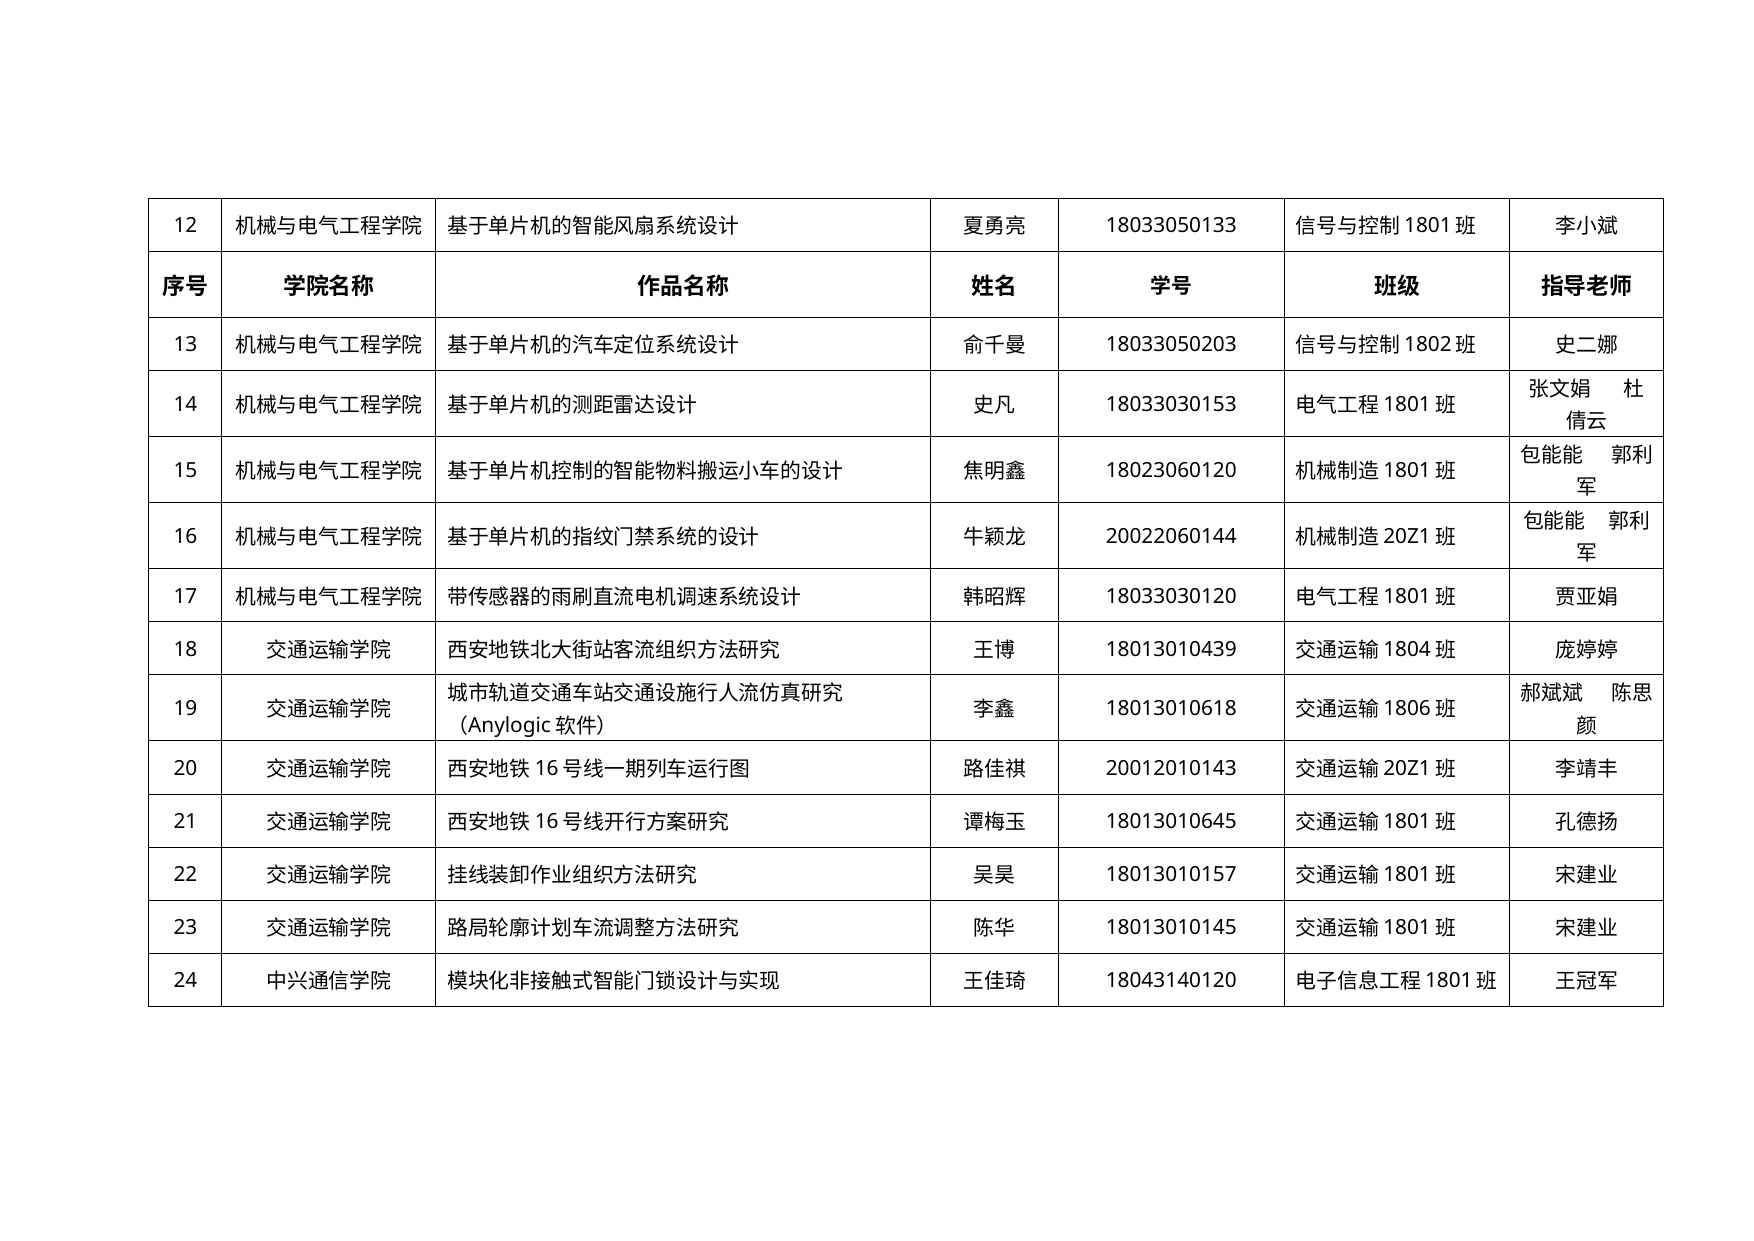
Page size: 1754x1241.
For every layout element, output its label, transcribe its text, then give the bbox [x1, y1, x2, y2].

table_cell 庞婷婷 [1510, 622, 1663, 674]
table_cell 信号与控制1802班 [1285, 318, 1509, 370]
table_cell 李靖丰 [1510, 741, 1663, 793]
table_cell 作品名称 [436, 252, 930, 317]
table_cell 包能能 郭利军 [1510, 503, 1663, 568]
table_cell 机械与电气工程学院 [222, 437, 435, 502]
table_cell 23 [149, 901, 221, 953]
table_cell 18013010618 [1059, 675, 1284, 740]
table_cell 机械与电气工程学院 [222, 569, 435, 621]
table_cell 交通运输学院 [222, 622, 435, 674]
table_cell 贾亚娟 [1510, 569, 1663, 621]
table_cell 24 [149, 954, 221, 1006]
table_cell 18013010645 [1059, 795, 1284, 847]
table_cell 18023060120 [1059, 437, 1284, 502]
table_cell 交通运输学院 [222, 675, 435, 740]
table_cell 18013010157 [1059, 848, 1284, 900]
table_cell 机械与电气工程学院 [222, 318, 435, 370]
table_cell 机械与电气工程学院 [222, 371, 435, 436]
table_cell 基于单片机的汽车定位系统设计 [436, 318, 930, 370]
table_cell 韩昭辉 [931, 569, 1058, 621]
table_cell 宋建业 [1510, 901, 1663, 953]
table_cell 电气工程1801班 [1285, 569, 1509, 621]
table_cell 交通运输学院 [222, 848, 435, 900]
table_cell 20012010143 [1059, 741, 1284, 793]
table_cell 17 [149, 569, 221, 621]
table_cell 机械与电气工程学院 [222, 503, 435, 568]
table_cell 14 [149, 371, 221, 436]
table_cell 18 [149, 622, 221, 674]
table_cell 21 [149, 795, 221, 847]
table_cell 交通运输学院 [222, 795, 435, 847]
table_cell 班级 [1285, 252, 1509, 317]
table_cell 交通运输1804班 [1285, 622, 1509, 674]
table_cell 姓名 [931, 252, 1058, 317]
table_cell 李鑫 [931, 675, 1058, 740]
table_cell 20022060144 [1059, 503, 1284, 568]
table_cell 交通运输1806班 [1285, 675, 1509, 740]
table_cell 交通运输学院 [222, 741, 435, 793]
table_cell 18013010439 [1059, 622, 1284, 674]
table_cell 基于单片机的测距雷达设计 [436, 371, 930, 436]
table_cell 机械制造20Z1班 [1285, 503, 1509, 568]
table_cell 交通运输学院 [222, 901, 435, 953]
table_cell 交通运输1801班 [1285, 795, 1509, 847]
table_cell 张文娟 杜倩云 [1510, 371, 1663, 436]
table_cell 电气工程1801班 [1285, 371, 1509, 436]
table_cell 19 [149, 675, 221, 740]
table_cell 牛颖龙 [931, 503, 1058, 568]
table_cell 夏勇亮 [931, 199, 1058, 251]
table_cell 22 [149, 848, 221, 900]
table_cell 18033030153 [1059, 371, 1284, 436]
table_cell 挂线装卸作业组织方法研究 [436, 848, 930, 900]
table_cell 20 [149, 741, 221, 793]
table_cell 交通运输1801班 [1285, 848, 1509, 900]
table_cell 俞千曼 [931, 318, 1058, 370]
table_cell 16 [149, 503, 221, 568]
table_cell 郝斌斌 陈思颜 [1510, 675, 1663, 740]
table_cell 指导老师 [1510, 252, 1663, 317]
table_cell 18033050203 [1059, 318, 1284, 370]
table_cell 基于单片机控制的智能物料搬运小车的设计 [436, 437, 930, 502]
table_cell 18013010145 [1059, 901, 1284, 953]
table_cell 18033050133 [1059, 199, 1284, 251]
table_cell 交通运输20Z1班 [1285, 741, 1509, 793]
table_cell 基于单片机的智能风扇系统设计 [436, 199, 930, 251]
table_cell 电子信息工程1801班 [1285, 954, 1509, 1006]
table_cell 信号与控制1801班 [1285, 199, 1509, 251]
table_cell 基于单片机的指纹门禁系统的设计 [436, 503, 930, 568]
table_cell 谭梅玉 [931, 795, 1058, 847]
table_cell 13 [149, 318, 221, 370]
table_cell 宋建业 [1510, 848, 1663, 900]
table_cell 陈华 [931, 901, 1058, 953]
table_cell 王佳琦 [931, 954, 1058, 1006]
table_cell 孔德扬 [1510, 795, 1663, 847]
table_cell 18043140120 [1059, 954, 1284, 1006]
table_cell 史凡 [931, 371, 1058, 436]
table_cell 带传感器的雨刷直流电机调速系统设计 [436, 569, 930, 621]
table_cell 路局轮廓计划车流调整方法研究 [436, 901, 930, 953]
table_cell 交通运输1801班 [1285, 901, 1509, 953]
table_cell 机械与电气工程学院 [222, 199, 435, 251]
table_cell 机械制造1801班 [1285, 437, 1509, 502]
table_cell 包能能 郭利军 [1510, 437, 1663, 502]
table_cell 序号 [149, 252, 221, 317]
table_cell 西安地铁16号线一期列车运行图 [436, 741, 930, 793]
table_cell 路佳祺 [931, 741, 1058, 793]
table_cell 15 [149, 437, 221, 502]
table_cell 史二娜 [1510, 318, 1663, 370]
table_cell 王冠军 [1510, 954, 1663, 1006]
table_cell 城市轨道交通车站交通设施行人流仿真研究（Anylogic软件） [436, 675, 930, 740]
table_cell 模块化非接触式智能门锁设计与实现 [436, 954, 930, 1006]
table_cell 西安地铁16号线开行方案研究 [436, 795, 930, 847]
table_cell 学院名称 [222, 252, 435, 317]
table_cell 吴昊 [931, 848, 1058, 900]
table_cell 西安地铁北大街站客流组织方法研究 [436, 622, 930, 674]
table_cell 焦明鑫 [931, 437, 1058, 502]
table_cell 王博 [931, 622, 1058, 674]
table_cell 中兴通信学院 [222, 954, 435, 1006]
table_cell 学号 [1059, 252, 1284, 317]
table_cell 李小斌 [1510, 199, 1663, 251]
table_cell 18033030120 [1059, 569, 1284, 621]
table_cell 12 [149, 199, 221, 251]
